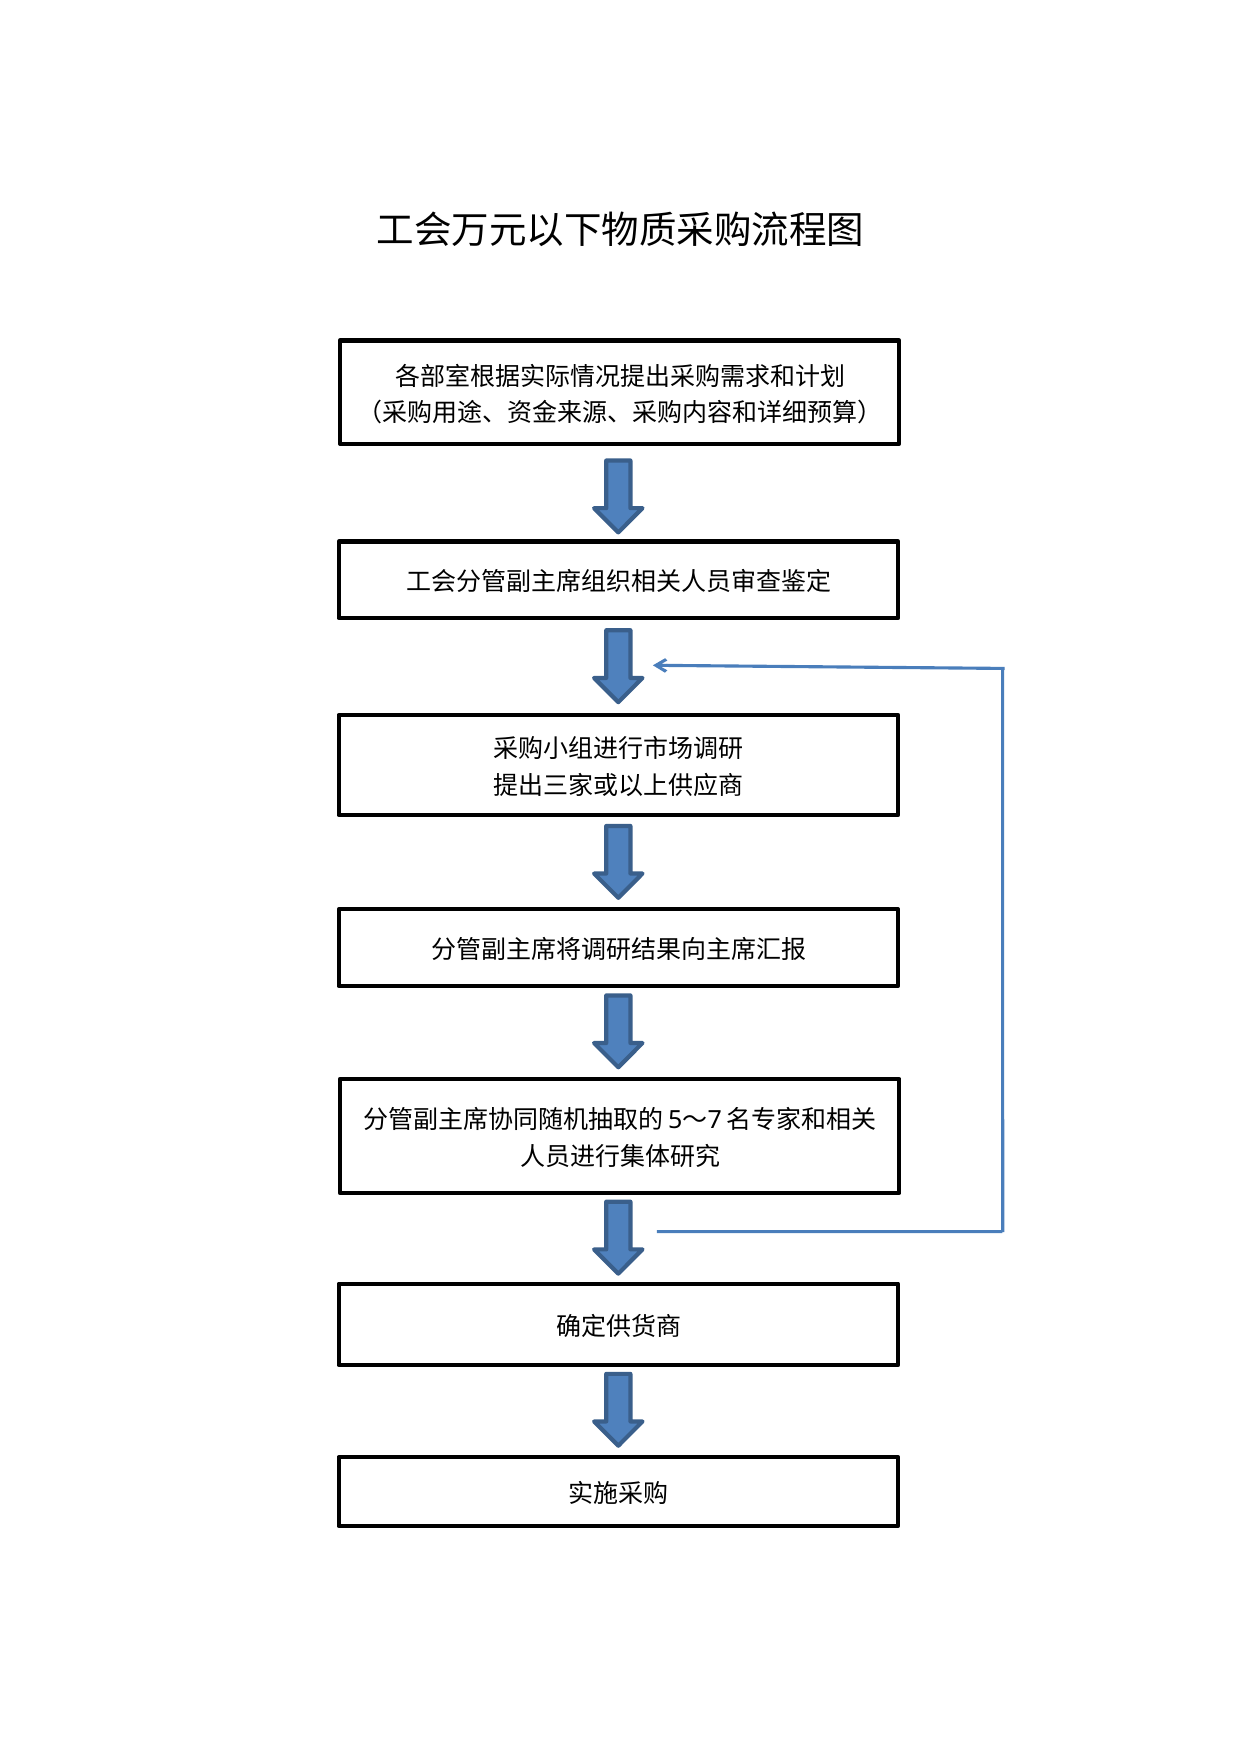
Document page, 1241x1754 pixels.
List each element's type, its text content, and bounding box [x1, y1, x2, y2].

text 工会万元以下物质采购流程图 [187, 194, 1053, 259]
